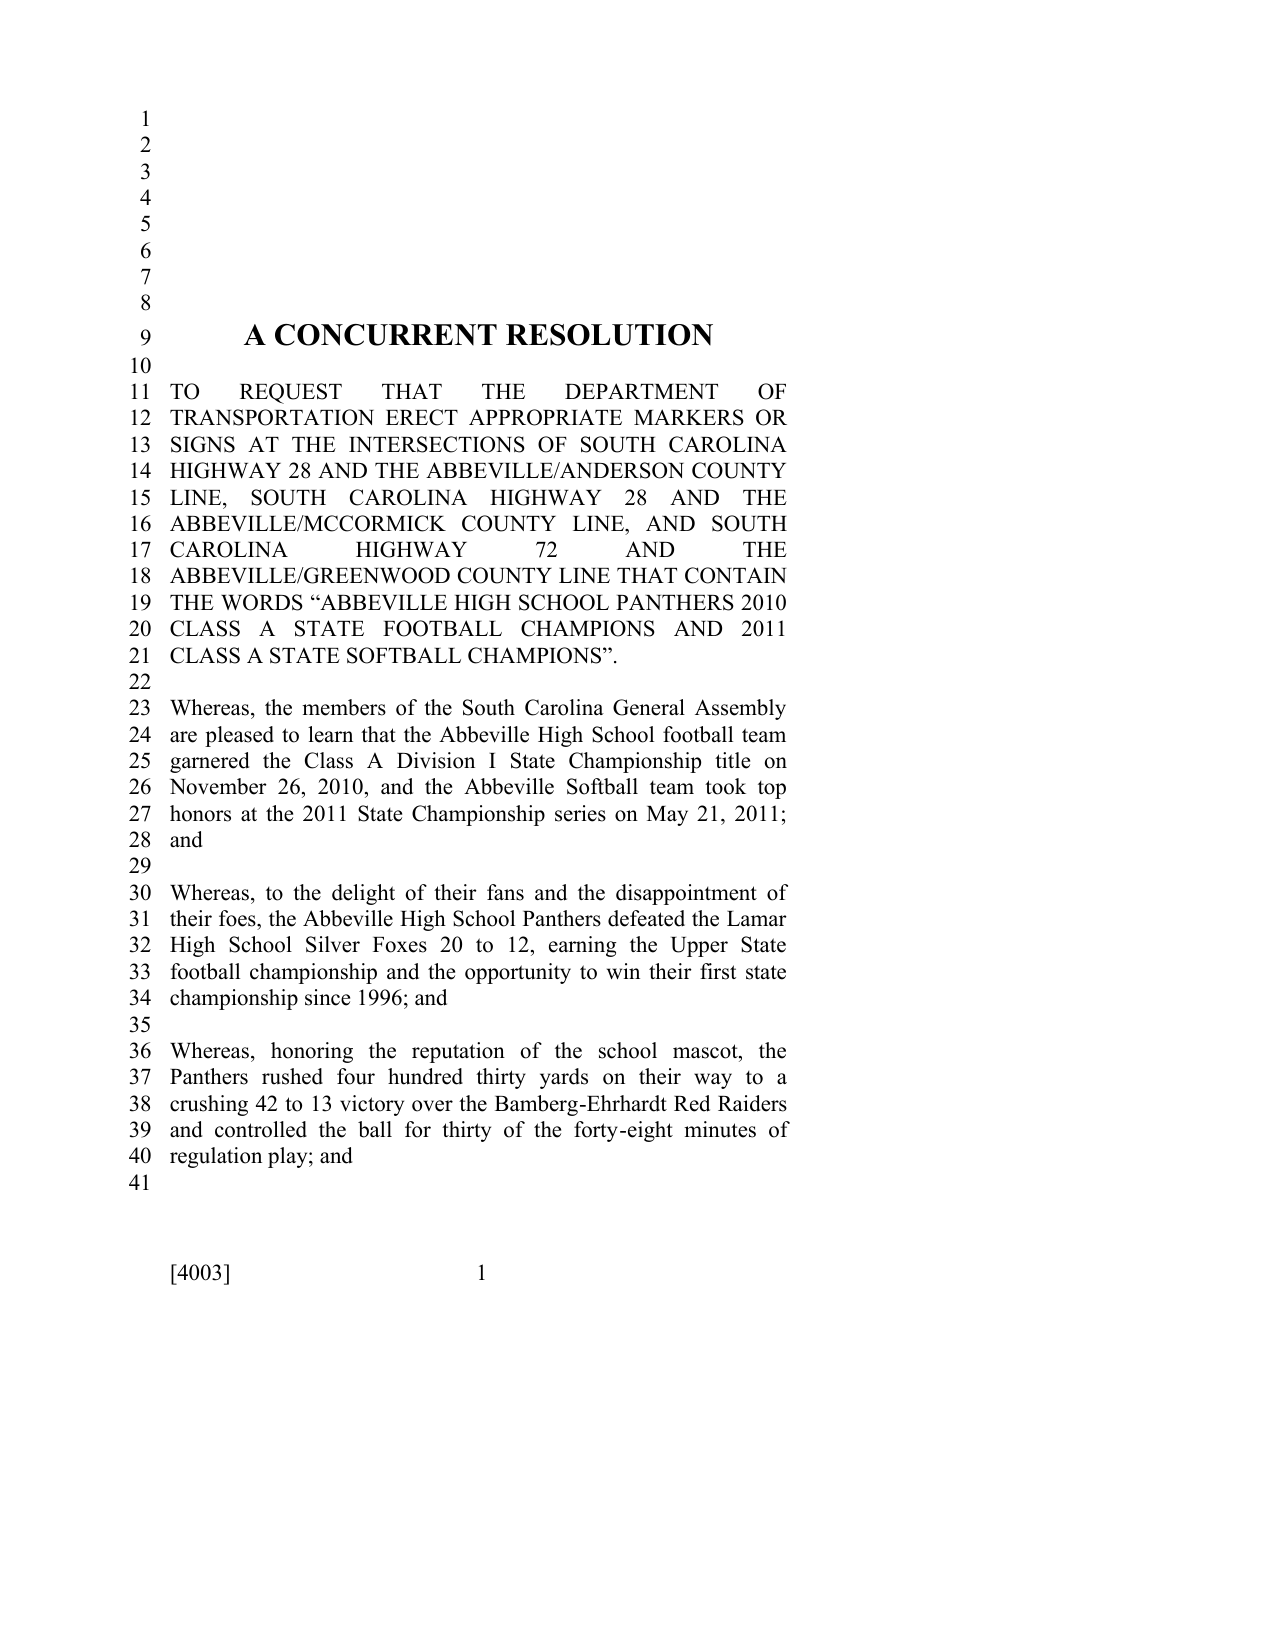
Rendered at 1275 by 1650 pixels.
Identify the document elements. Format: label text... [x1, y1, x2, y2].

text TO REQUEST THAT THE DEPARTMENT OF TRANSPORTATION ERECT APPROPRIATE MARKERS OR SIGNS AT THE INTERSECTIONS OF SOUTH CAROLINA HIGHWAY 28 AND THE ABBEVILLE/ANDERSON COUNTY LINE, SOUTH CAROLINA HIGHWAY 28 AND THE ABBEVILLE/MCCORMICK COUNTY LINE, AND SOUTH CAROLINA HIGHWAY 72 AND THE ABBEVILLE/GREENWOOD COUNTY LINE THAT CONTAIN THE WORDS “ABBEVILLE HIGH SCHOOL PANTHERS 2010 CLASS A STATE FOOTBALL CHAMPIONS AND 2011 CLASS A STATE SOFTBALL CHAMPIONS”. [169, 378, 787, 668]
text Whereas, the members of the South Carolina General Assembly are pleased to learn that the Abbeville High School football team garnered the Class A Division I State Championship title on November 26, 2010, and the Abbeville Softball team took top honors at the 2011 State Championship series on May 21, 2011; and [169, 694, 787, 852]
text Whereas, to the delight of their fans and the disappointment of their foes, the Abbeville High School Panthers defeated the Lamar High School Silver Foxes 20 to 12, earning the Upper State football championship and the opportunity to win their first state championship since 1996; and [169, 879, 787, 1011]
text Whereas, honoring the reputation of the school mascot, the Panthers rushed four hundred thirty yards on their way to a crushing 42 to 13 victory over the Bamberg-Ehrhardt Red Raiders and controlled the ball for thirty of the forty-eight minutes of regulation play; and [169, 1037, 787, 1169]
text A CONCURRENT RESOLUTION [169, 316, 787, 352]
